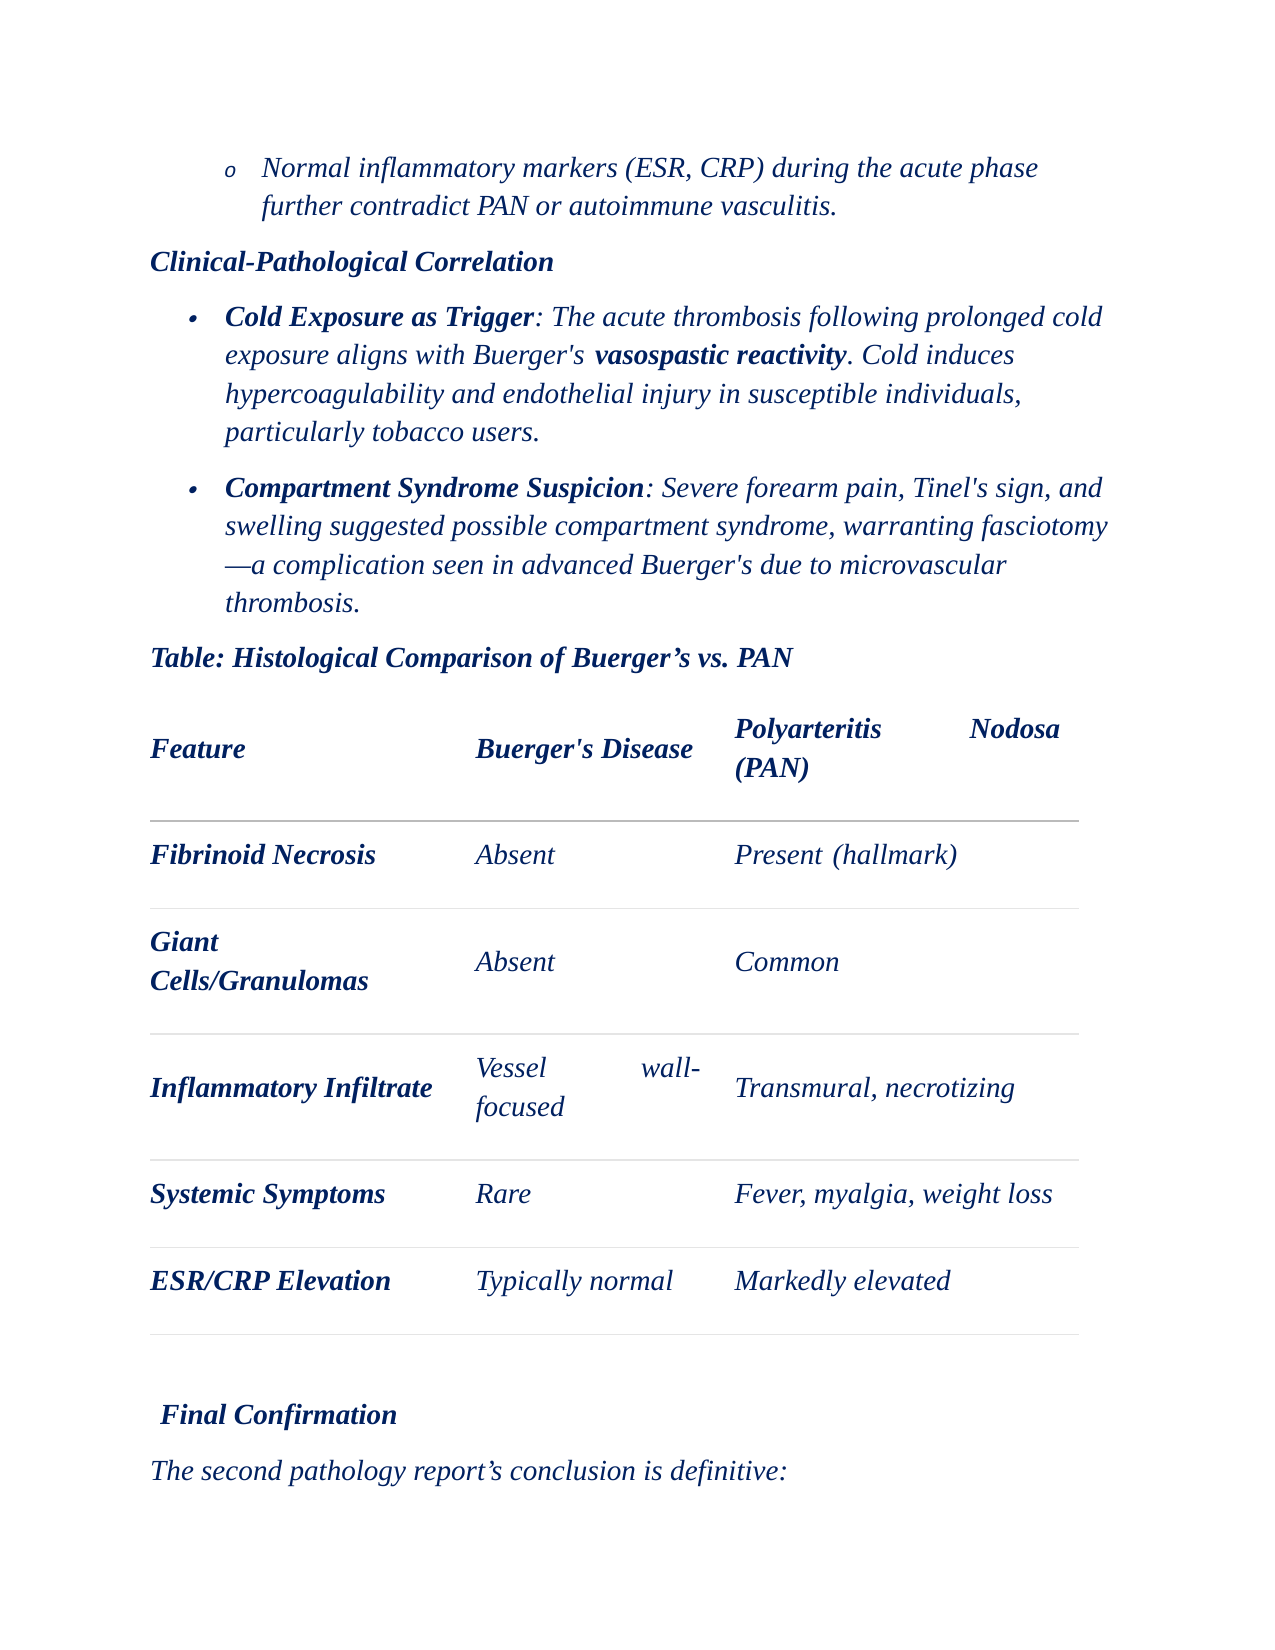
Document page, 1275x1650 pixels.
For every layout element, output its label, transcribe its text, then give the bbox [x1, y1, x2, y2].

table_cell Fever, myalgia, weight loss [719, 1161, 1078, 1246]
text Clinical-Pathological Correlation [150, 244, 1125, 277]
table_cell Absent [460, 822, 719, 907]
list Normal inflammatory markers (ESR, CRP) during the acute phase further contradict PAN or autoimmune vasculitis. [224, 150, 1125, 222]
table_header Polyarteritis Nodosa (PAN) [719, 696, 1078, 820]
table_cell Markedly elevated [719, 1248, 1078, 1334]
text Final Confirmation [150, 1397, 1125, 1431]
table_header Feature [150, 696, 460, 820]
text The second pathology report’s conclusion is definitive: [150, 1453, 1125, 1486]
table_cell Typically normal [460, 1248, 719, 1334]
list Cold Exposure as Trigger: The acute thrombosis following prolonged cold exposure aligns with Buerger's vasospastic reactivity. Cold induces hypercoagulability and endothelial injury in susceptible individuals, particularly tobacco users. [187, 299, 1125, 448]
table_cell Common [719, 909, 1078, 1033]
table_cell Systemic Symptoms [150, 1161, 460, 1246]
table_cell Present (hallmark) [719, 822, 1078, 907]
table_header Buerger's Disease [460, 696, 719, 820]
table_cell Fibrinoid Necrosis [150, 822, 460, 907]
table_cell Giant Cells/Granulomas [150, 909, 460, 1033]
text Table: Histological Comparison of Buerger’s vs. PAN [150, 641, 1125, 674]
table_cell Inflammatory Infiltrate [150, 1035, 460, 1159]
table_cell Transmural, necrotizing [719, 1035, 1078, 1159]
table_cell Rare [460, 1161, 719, 1246]
list Compartment Syndrome Suspicion: Severe forearm pain, Tinel's sign, and swelling suggested possible compartment syndrome, warranting fasciotomy—a complication seen in advanced Buerger's due to microvascular thrombosis. [187, 470, 1125, 619]
table_cell ESR/CRP Elevation [150, 1248, 460, 1334]
table_cell Vessel wall-focused [460, 1035, 719, 1159]
table_cell Absent [460, 909, 719, 1033]
